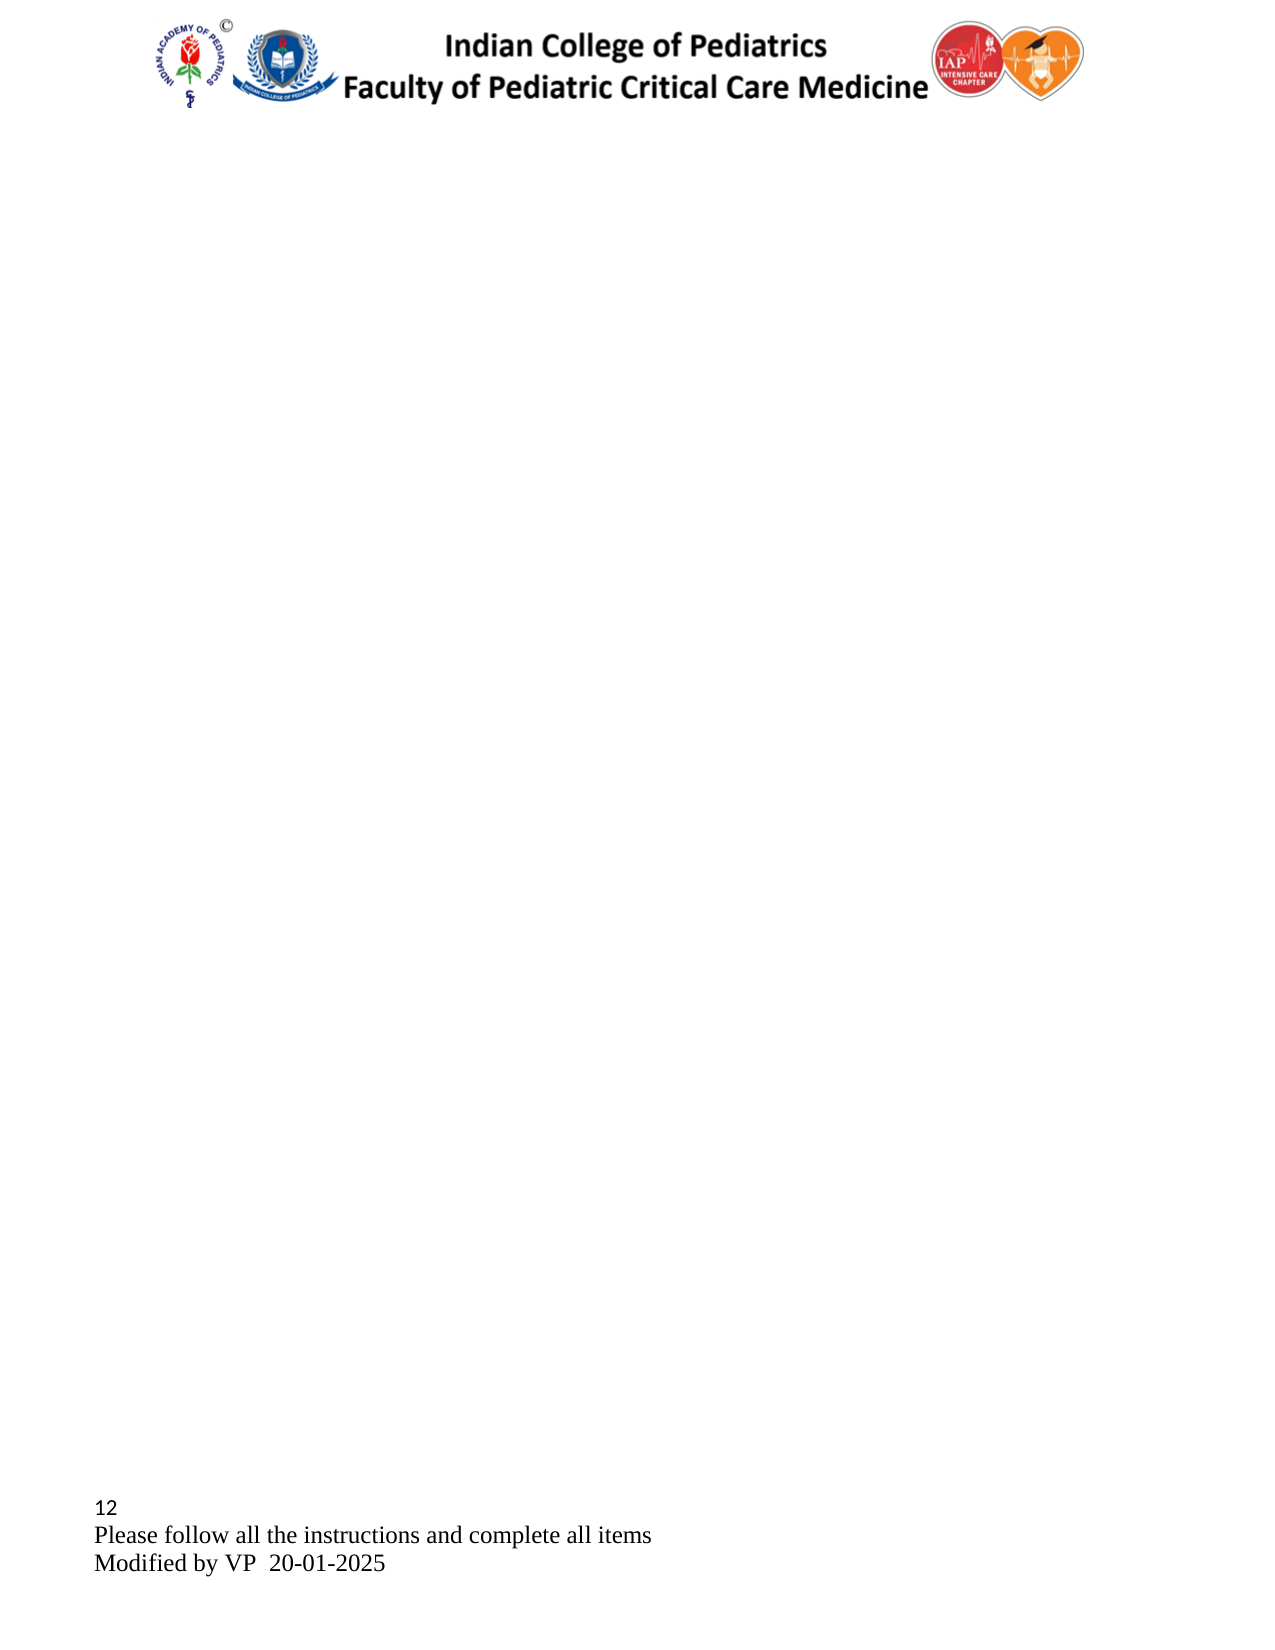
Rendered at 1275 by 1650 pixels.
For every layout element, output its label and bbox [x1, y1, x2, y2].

picture [135, 0, 1098, 108]
